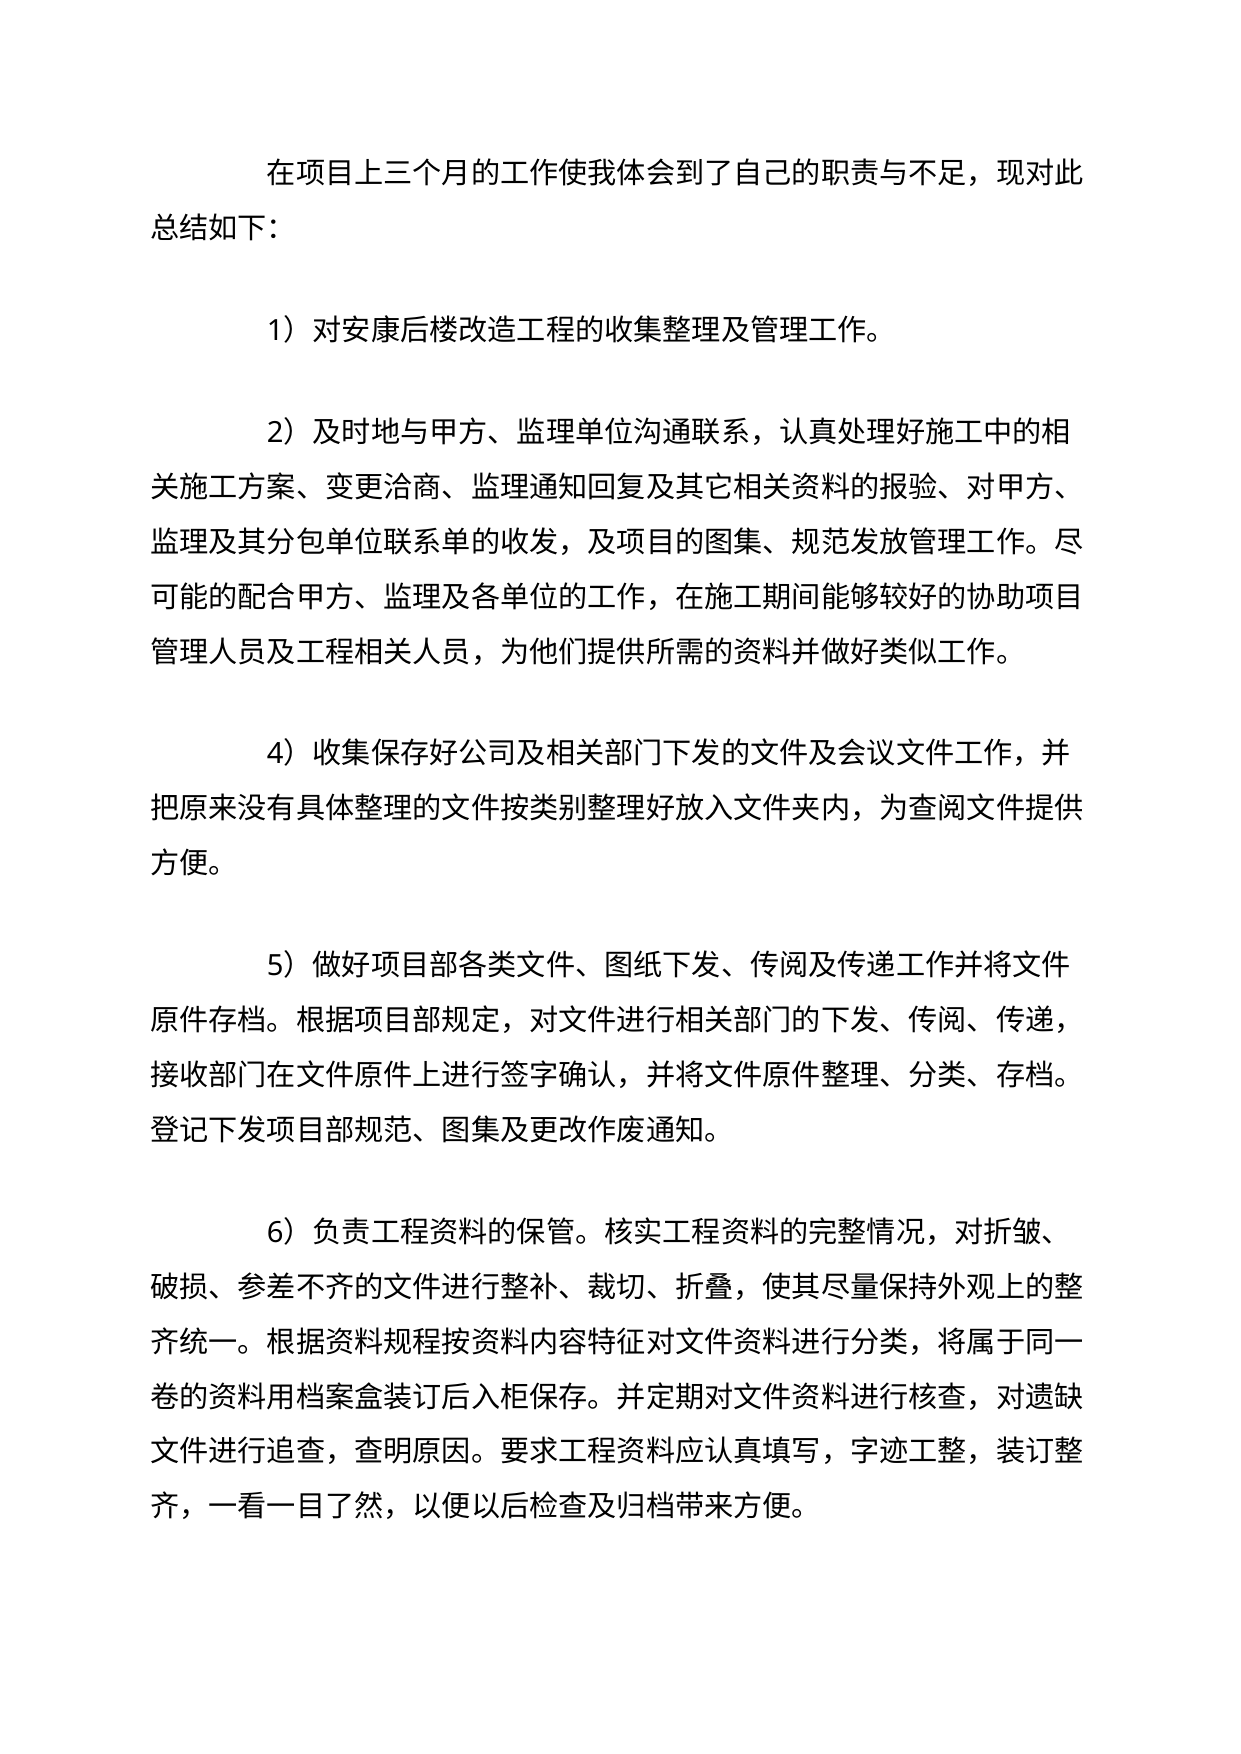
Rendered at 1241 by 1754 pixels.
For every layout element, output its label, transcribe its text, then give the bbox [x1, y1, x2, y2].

text 2）及时地与甲方、监理单位沟通联系，认真处理好施工中的相关施工方案、变更洽商、监理通知回复及其它相关资料的报验、对甲方、监理及其分包单位联系单的收发，及项目的图集、规范发放管理工作。尽可能的配合甲方、监理及各单位的工作，在施工期间能够较好的协助项目管理人员及工程相关人员，为他们提供所需的资料并做好类似工作。 [150, 409, 1090, 671]
text 4）收集保存好公司及相关部门下发的文件及会议文件工作，并把原来没有具体整理的文件按类别整理好放入文件夹内，为查阅文件提供方便。 [150, 730, 1090, 882]
text 5）做好项目部各类文件、图纸下发、传阅及传递工作并将文件原件存档。根据项目部规定，对文件进行相关部门的下发、传阅、传递，接收部门在文件原件上进行签字确认，并将文件原件整理、分类、存档。登记下发项目部规范、图集及更改作废通知。 [150, 942, 1090, 1149]
text 1）对安康后楼改造工程的收集整理及管理工作。 [150, 307, 1090, 349]
text 6）负责工程资料的保管。核实工程资料的完整情况，对折皱、破损、参差不齐的文件进行整补、裁切、折叠，使其尽量保持外观上的整齐统一。根据资料规程按资料内容特征对文件资料进行分类，将属于同一卷的资料用档案盒装订后入柜保存。并定期对文件资料进行核查，对遗缺文件进行追查，查明原因。要求工程资料应认真填写，字迹工整，装订整齐，一看一目了然，以便以后检查及归档带来方便。 [150, 1208, 1090, 1525]
text 在项目上三个月的工作使我体会到了自己的职责与不足，现对此总结如下： [150, 150, 1090, 247]
